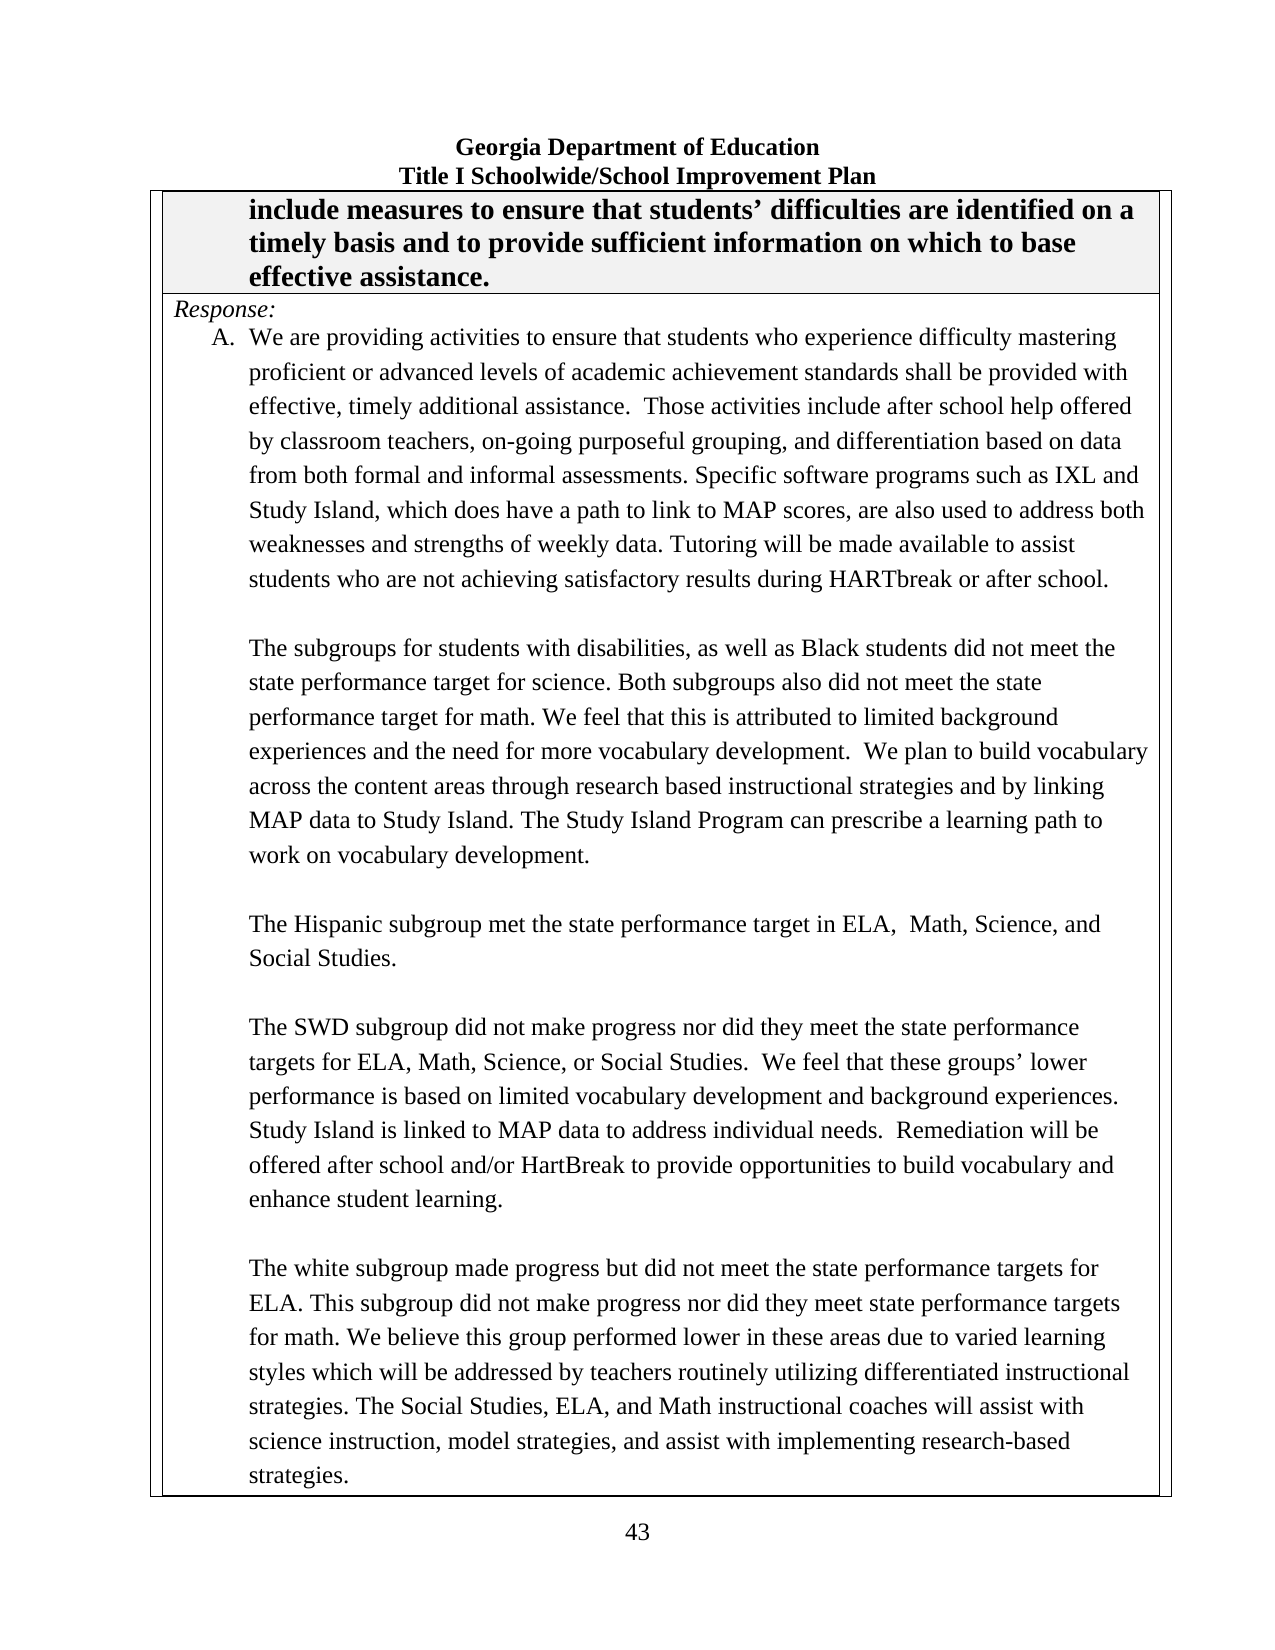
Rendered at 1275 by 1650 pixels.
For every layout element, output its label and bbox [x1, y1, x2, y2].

table_cell [1160, 191, 1171, 1496]
table_cell [151, 191, 162, 1496]
table_cell [163, 294, 1159, 1495]
